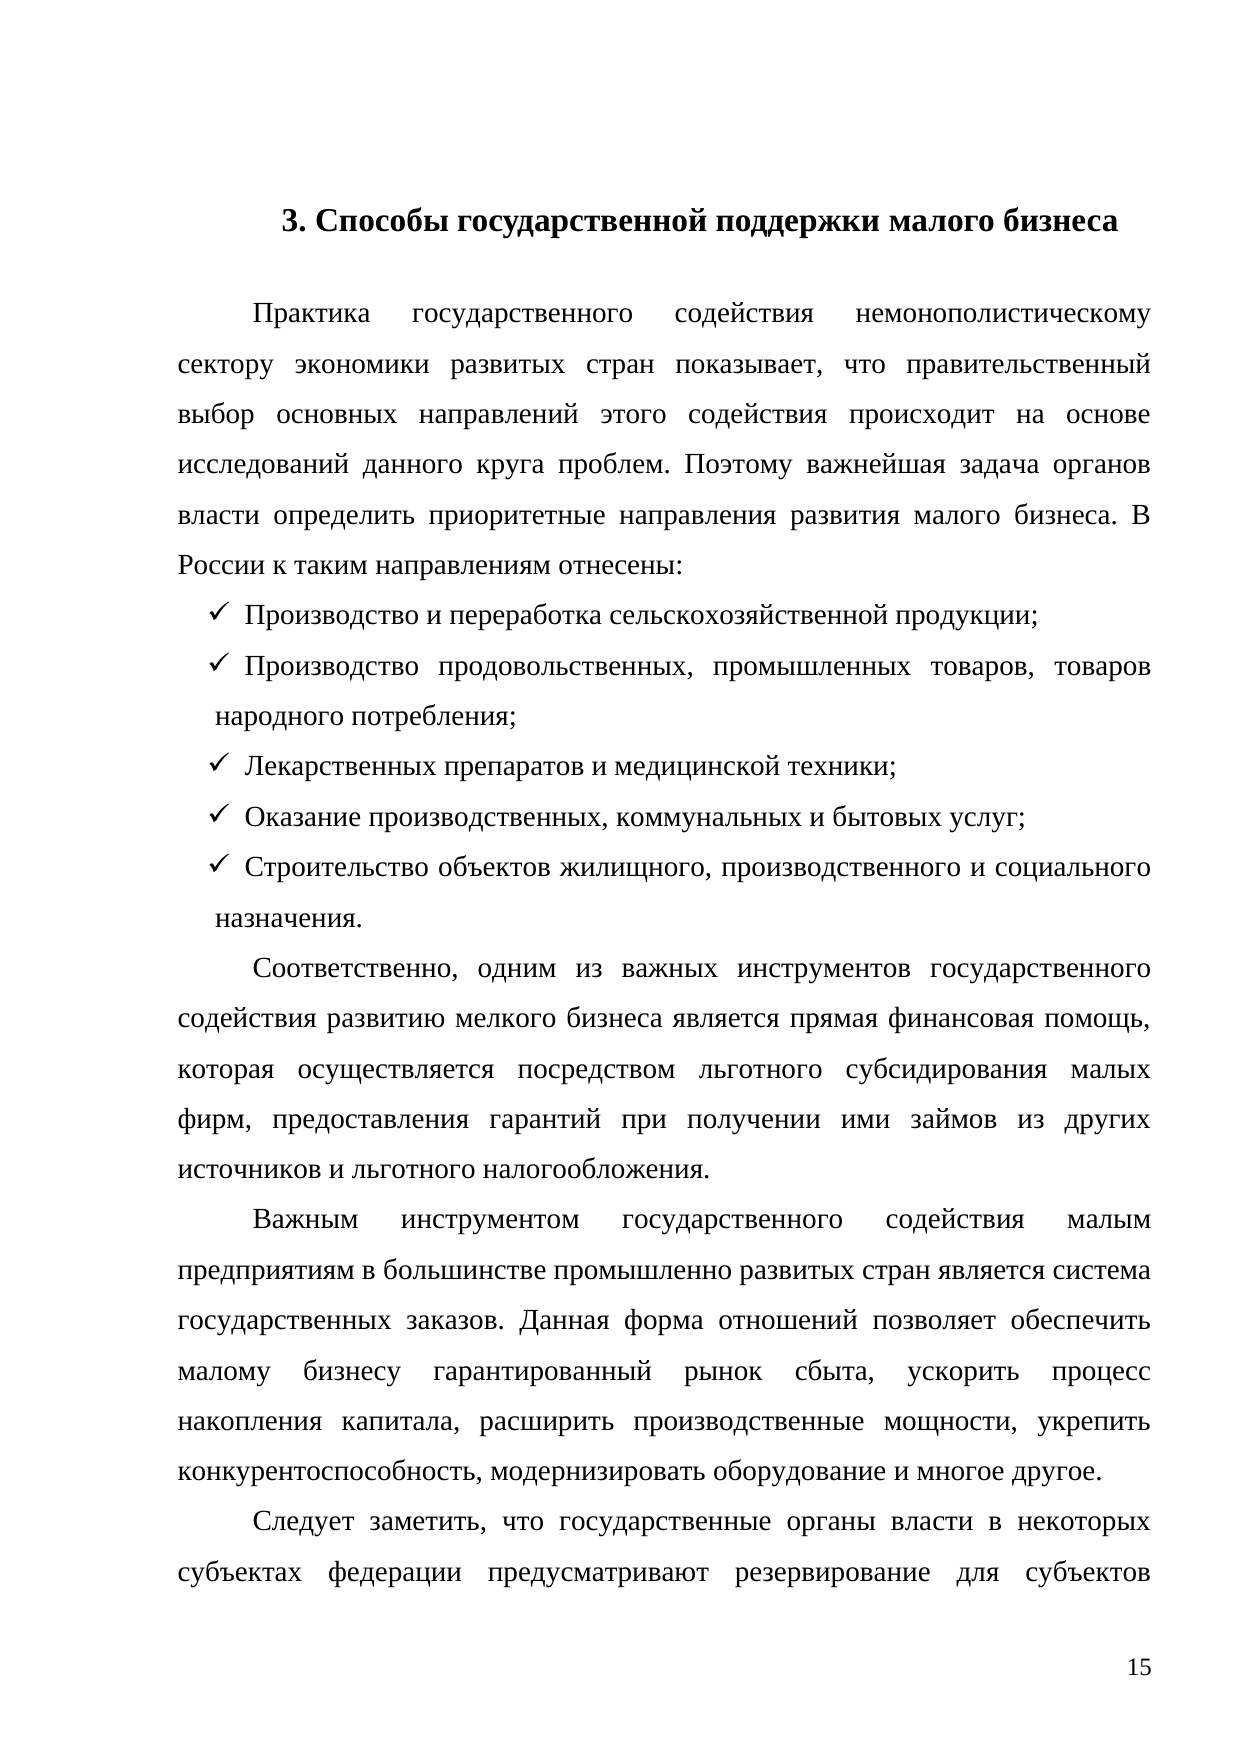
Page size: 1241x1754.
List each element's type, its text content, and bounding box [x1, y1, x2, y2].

text Важным инструментом государственного содействия малым предприятиям в большинстве промышленно развитых стран является система государственных заказов. Данная форма отношений позволяет обеспечить малому бизнесу гарантированный рынок сбыта, ускорить процесс накопления капитала, расширить производственные мощности, укрепить конкурентоспособность, модернизировать оборудование и многое другое. [177, 1202, 1152, 1487]
text Практика государственного содействия немонополистическому сектору экономики развитых стран показывает, что правительственный выбор основных направлений этого содействия происходит на основе исследований данного круга проблем. Поэтому важнейшая задача органов власти определить приоритетные направления развития малого бизнеса. В России к таким направлениям отнесены: [177, 296, 1152, 581]
list Производство продовольственных, промышленных товаров, товаров народного потребления; [207, 648, 1152, 732]
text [177, 1503, 1152, 1587]
subtitle 3. Способы государственной поддержки малого бизнеса [177, 201, 1152, 239]
list Оказание производственных, коммунальных и бытовых услуг; [207, 799, 1152, 833]
list Лекарственных препаратов и медицинской техники; [207, 748, 1152, 782]
list Производство и переработка сельскохозяйственной продукции; [207, 597, 1152, 631]
text Соответственно, одним из важных инструментов государственного содействия развитию мелкого бизнеса является прямая финансовая помощь, которая осуществляется посредством льготного субсидирования малых фирм, предоставления гарантий при получении ими займов из других источников и льготного налогообложения. [177, 950, 1152, 1185]
list Строительство объектов жилищного, производственного и социального назначения. [207, 849, 1152, 933]
